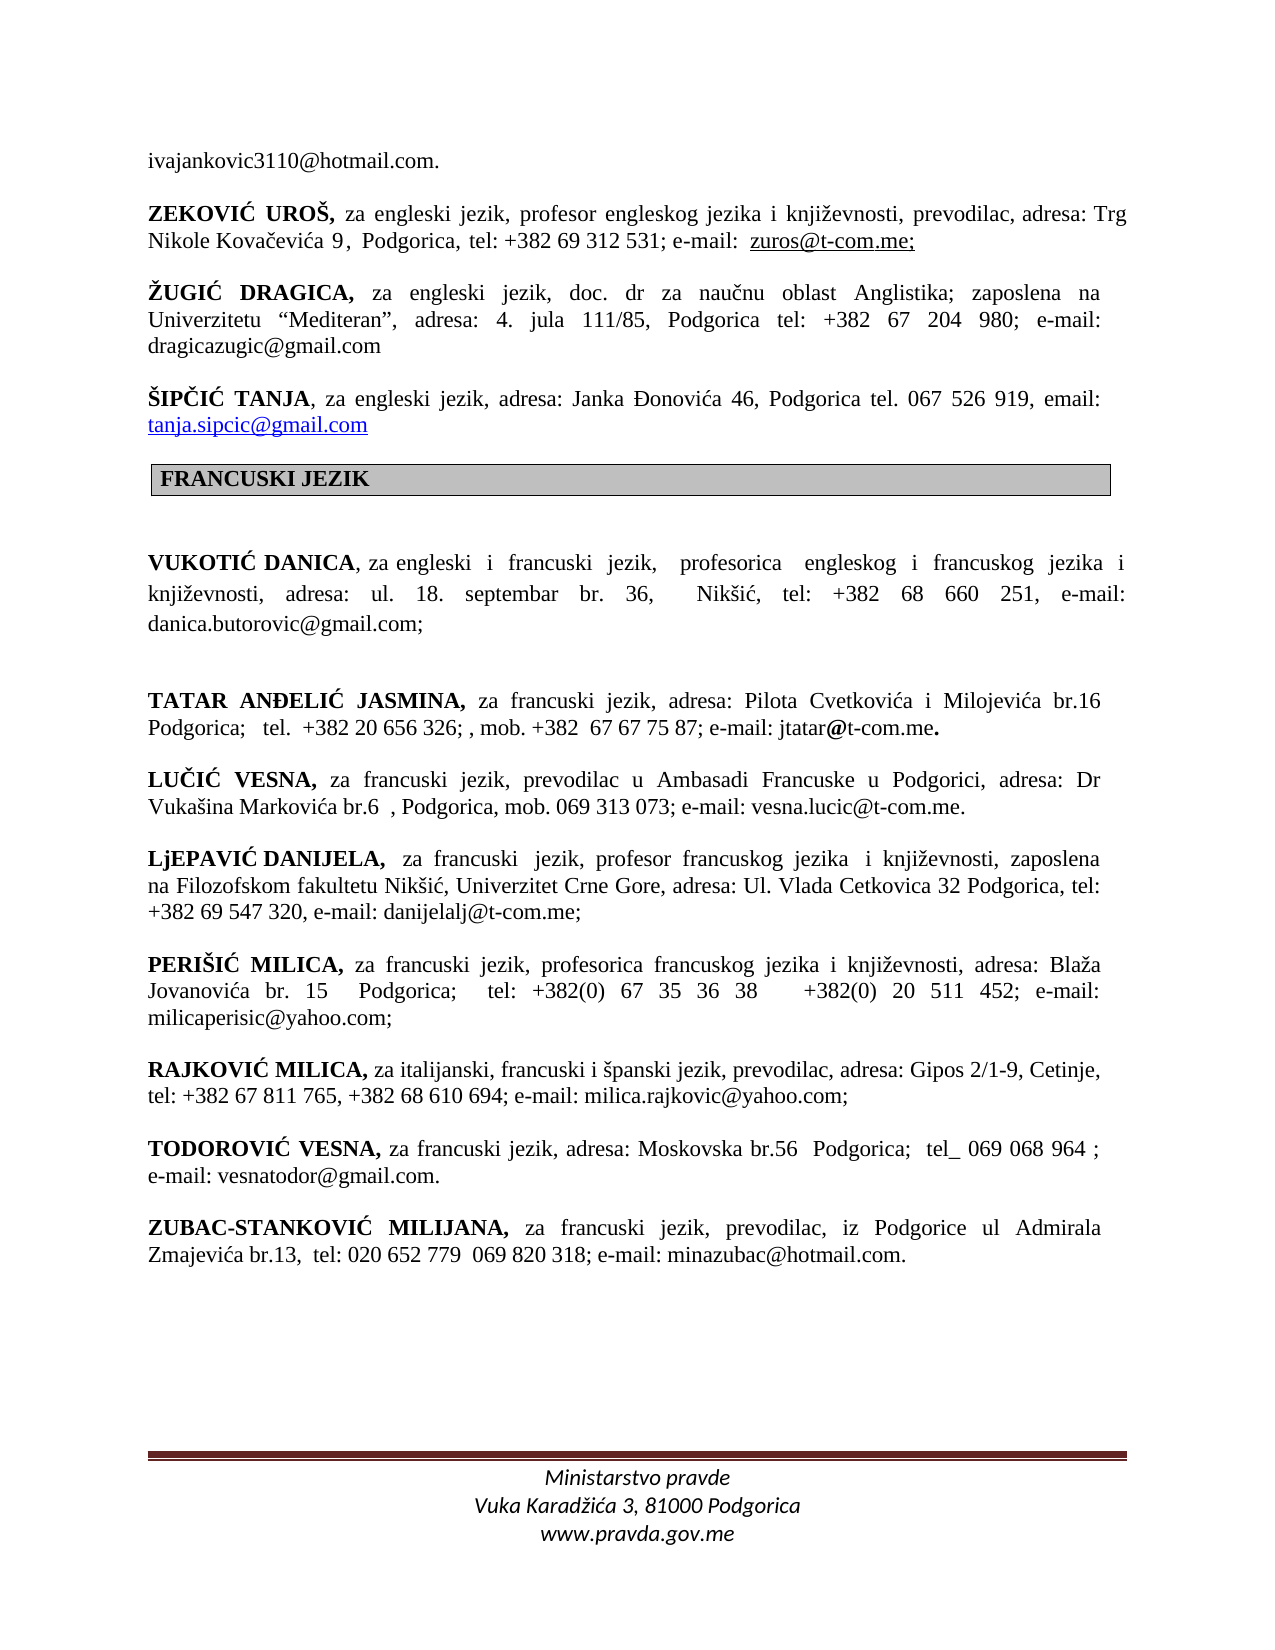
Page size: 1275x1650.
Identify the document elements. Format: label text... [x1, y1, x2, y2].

text TODOROVIĆ VESNA, za francuski jezik, adresa: Moskovska br.56 Podgorica; tel_ 069 068 964 ; e-mail: vesnatodor@gmail.com. [148, 1135, 1102, 1188]
text TATAR ANĐELIĆ JASMINA, za francuski jezik, adresa: Pilota Cvetkovića i Milojevića br.16 Podgorica; tel. +382 20 656 326; , mob. +382 67 67 75 87; e-mail: jtatar@t-com.me. [148, 687, 1102, 740]
text ZEKOVIĆ UROŠ, za engleski jezik, profesor engleskog jezika i književnosti, prevodilac, adresa: Trg Nikole Kovačevića 9, Podgorica, tel: +382 69 312 531; e-mail: zuros@t-com.me; [148, 200, 1127, 253]
text LjEPAVIĆ DANIJELA, za francuski jezik, profesor francuskog jezika i književnosti, zaposlena na Filozofskom fakultetu Nikšić, Univerzitet Crne Gore, adresa: Ul. Vlada Cetkovica 32 Podgorica, tel: +382 69 547 320, e-mail: danijelalj@t-com.me; [148, 845, 1102, 924]
text LUČIĆ VESNA, za francuski jezik, prevodilac u Ambasadi Francuske u Podgorici, adresa: Dr Vukašina Markovića br.6 , Podgorica, mob. 069 313 073; e-mail: vesna.lucic@t-com.me. [148, 766, 1102, 819]
text ŠIPČIĆ TANJA, za engleski jezik, adresa: Janka Đonovića 46, Podgorica tel. 067 526 919, email: tanja.sipcic@gmail.com [148, 385, 1102, 437]
text ZUBAC-STANKOVIĆ MILIJANA, za francuski jezik, prevodilac, iz Podgorice ul Admirala Zmajevića br.13, tel: 020 652 779 069 820 318; e-mail: minazubac@hotmail.com. [148, 1214, 1102, 1267]
text FRANCUSKI JEZIK [152, 465, 1110, 495]
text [148, 148, 1102, 174]
text ŽUGIĆ DRAGICA, za engleski jezik, doc. dr za naučnu oblast Anglistika; zaposlena na Univerzitetu “Mediteran”, adresa: 4. jula 111/85, Podgorica tel: +382 67 204 980; e-mail: dragicazugic@gmail.com [148, 279, 1102, 358]
text RAJKOVIĆ MILICA, za italijanski, francuski i španski jezik, prevodilac, adresa: Gipos 2/1-9, Cetinje, tel: +382 67 811 765, +382 68 610 694; e-mail: milica.rajkovic@yahoo.com; [148, 1056, 1102, 1109]
text VUKOTIĆ DANICA, za engleski i francuski jezik, profesorica engleskog i francuskog jezika i književnosti, adresa: ul. 18. septembar br. 36, Nikšić, tel: +382 68 660 251, e-mail: danica.butorovic@gmail.com; [148, 549, 1127, 636]
text PERIŠIĆ MILICA, za francuski jezik, profesorica francuskog jezika i književnosti, adresa: Blaža Jovanovića br. 15 Podgorica; tel: +382(0) 67 35 36 38 +382(0) 20 511 452; e-mail: milicaperisic@yahoo.com; [148, 951, 1102, 1030]
